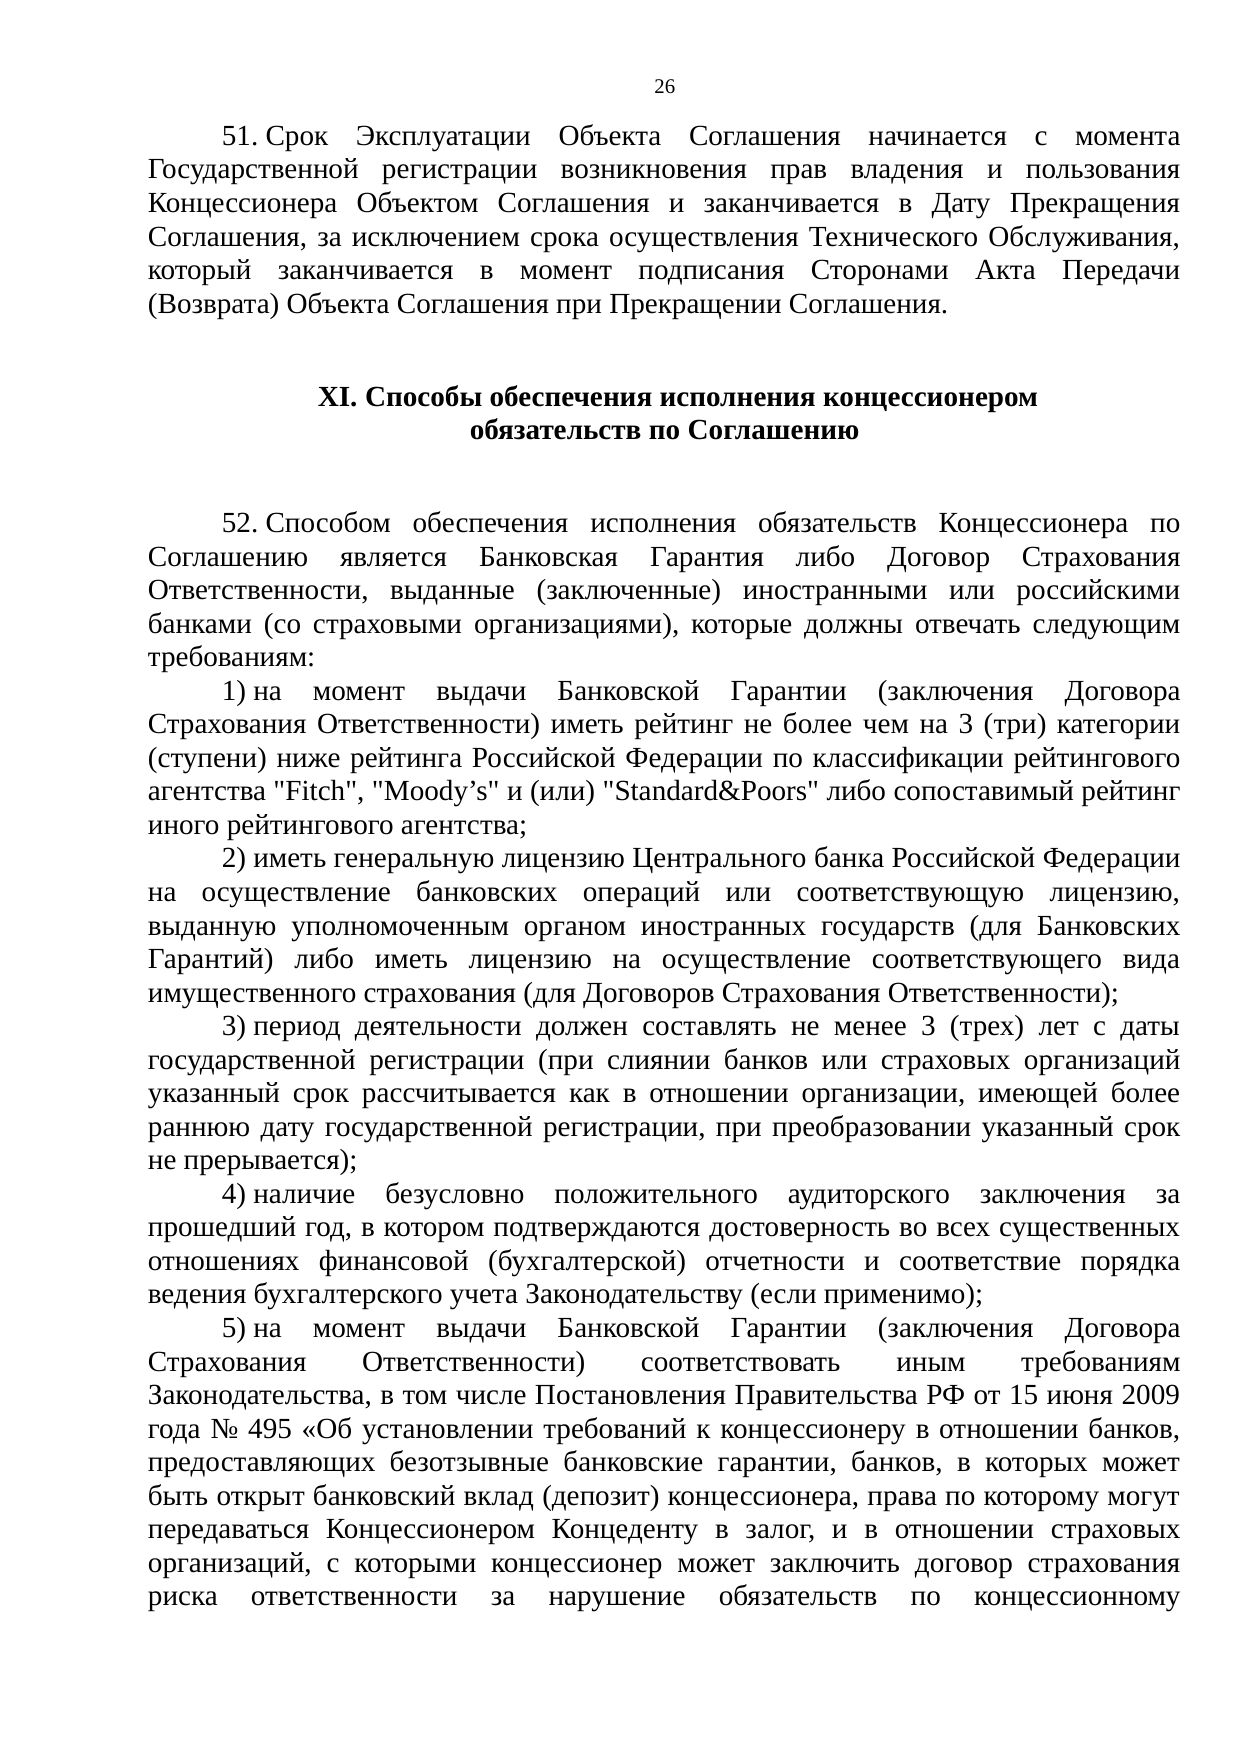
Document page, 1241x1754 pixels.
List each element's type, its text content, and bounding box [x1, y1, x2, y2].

list Способом обеспечения исполнения обязательств Концессионера по Соглашению является Банковская Гарантия либо Договор Страхования Ответственности, выданные (заключенные) иностранными или российскими банками (со страховыми организациями), которые должны отвечать следующим требованиям: [148, 505, 1181, 673]
subtitle Способы обеспечения исполнения концессионером обязательств по Соглашению [148, 379, 1181, 446]
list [148, 1310, 1181, 1612]
list на момент выдачи Банковской Гарантии (заключения Договора Страхования Ответственности) иметь рейтинг не более чем на 3 (три) категории (ступени) ниже рейтинга Российской Федерации по классификации рейтингового агентства "Fitch", "Moody’s" и (или) "Standard&Poors" либо сопоставимый рейтинг иного рейтингового агентства; [148, 673, 1181, 841]
list период деятельности должен составлять не менее 3 (трех) лет с даты государственной регистрации (при слиянии банков или страховых организаций указанный срок рассчитывается как в отношении организации, имеющей более раннюю дату государственной регистрации, при преобразовании указанный срок не прерывается); [148, 1008, 1181, 1176]
list Срок Эксплуатации Объекта Соглашения начинается с момента Государственной регистрации возникновения прав владения и пользования Концессионера Объектом Соглашения и заканчивается в Дату Прекращения Соглашения, за исключением срока осуществления Технического Обслуживания, который заканчивается в момент подписания Сторонами Акта Передачи (Возврата) Объекта Соглашения при Прекращении Соглашения. [148, 118, 1181, 319]
list иметь генеральную лицензию Центрального банка Российской Федерации на осуществление банковских операций или соответствующую лицензию, выданную уполномоченным органом иностранных государств (для Банковских Гарантий) либо иметь лицензию на осуществление соответствующего вида имущественного страхования (для Договоров Страхования Ответственности); [148, 841, 1181, 1008]
list наличие безусловно положительного аудиторского заключения за прошедший год, в котором подтверждаются достоверность во всех существенных отношениях финансовой (бухгалтерской) отчетности и соответствие порядка ведения бухгалтерского учета Законодательству (если применимо); [148, 1176, 1181, 1310]
